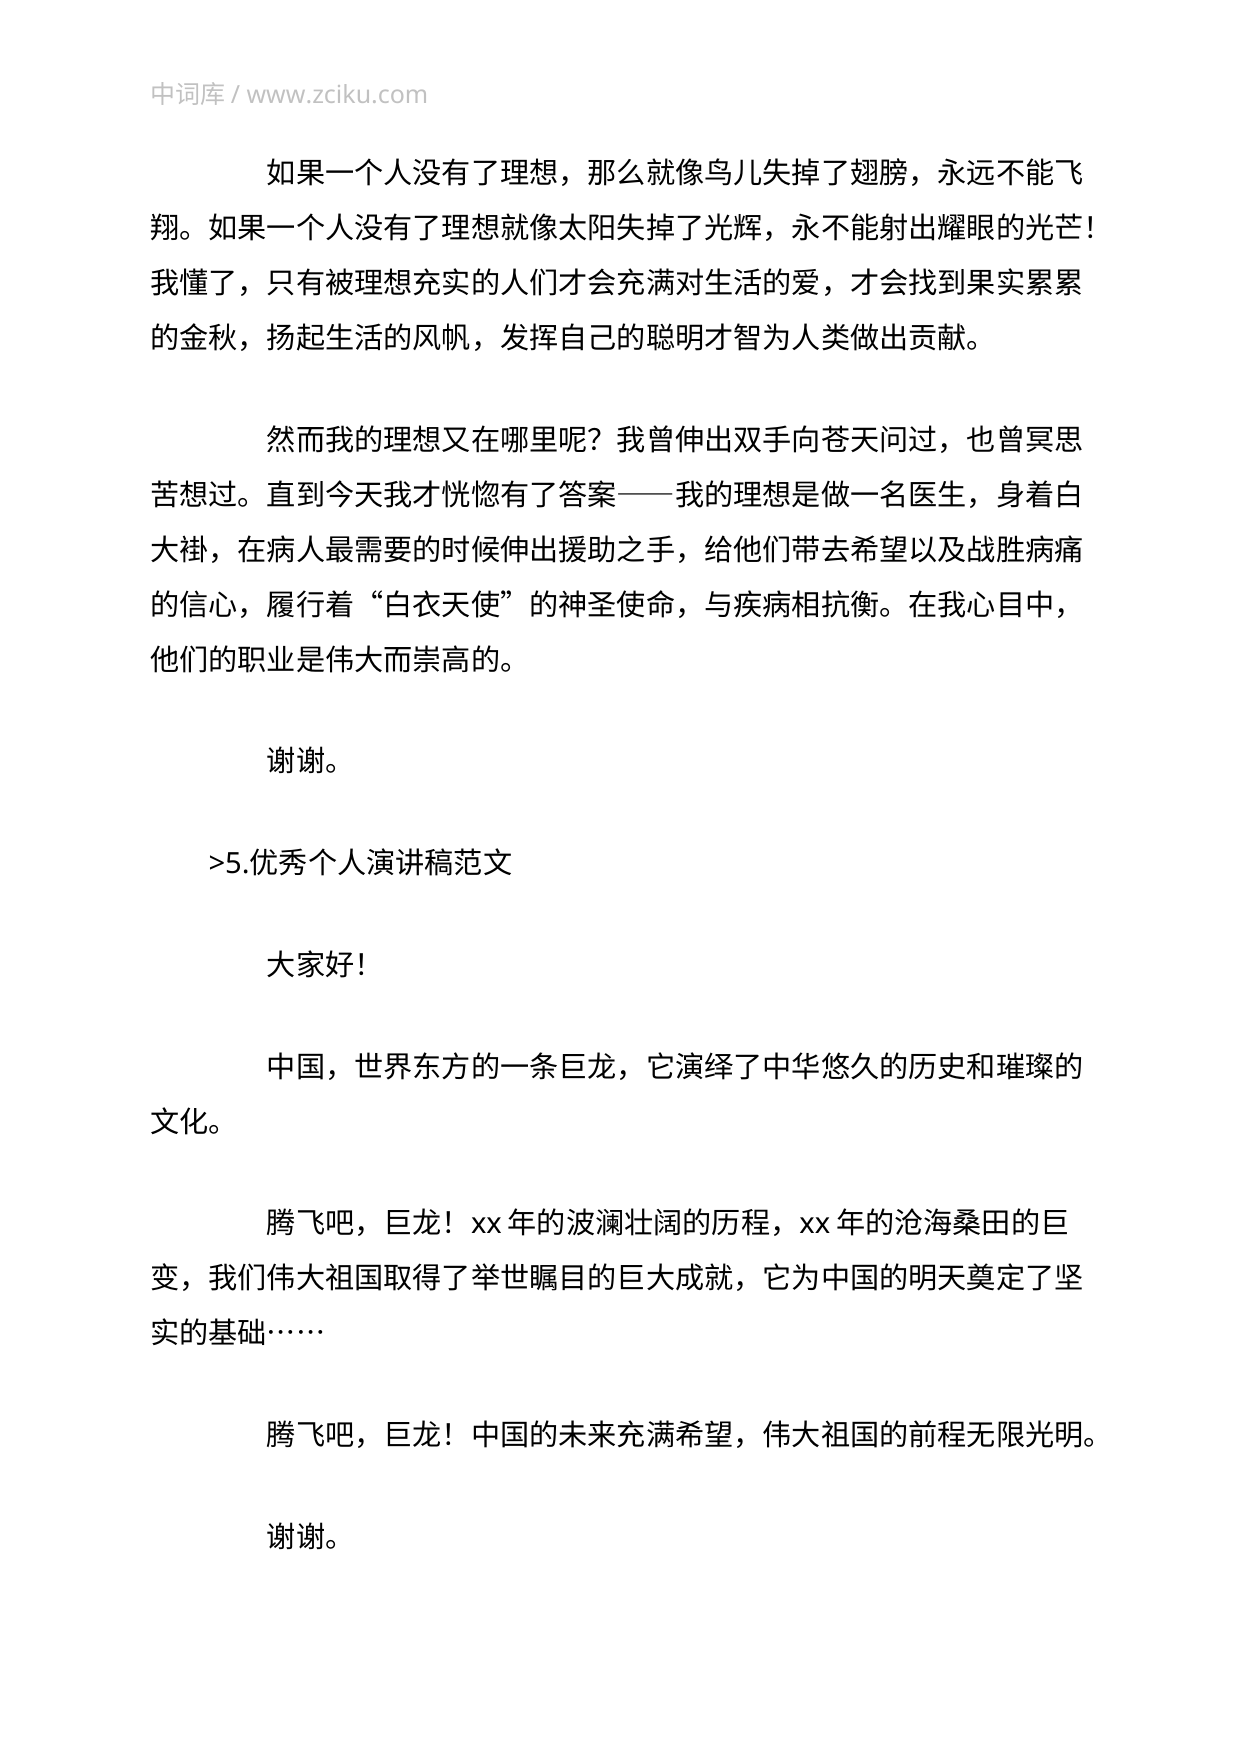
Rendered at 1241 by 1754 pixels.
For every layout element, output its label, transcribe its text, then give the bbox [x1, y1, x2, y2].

text 谢谢。 [150, 1513, 1090, 1556]
text >5.优秀个人演讲稿范文 [150, 839, 1090, 882]
text 然而我的理想又在哪里呢？我曾伸出双手向苍天问过，也曾冥思苦想过。直到今天我才恍惚有了答案——我的理想是做一名医生，身着白大褂，在病人最需要的时候伸出援助之手，给他们带去希望以及战胜病痛的信心，履行着“白衣天使”的神圣使命，与疾病相抗衡。在我心目中，他们的职业是伟大而崇高的。 [150, 416, 1090, 678]
text 腾飞吧，巨龙！xx年的波澜壮阔的历程，xx年的沧海桑田的巨变，我们伟大祖国取得了举世瞩目的巨大成就，它为中国的明天奠定了坚实的基础…… [150, 1200, 1090, 1352]
text 大家好！ [150, 942, 1090, 984]
text 如果一个人没有了理想，那么就像鸟儿失掉了翅膀，永远不能飞翔。如果一个人没有了理想就像太阳失掉了光辉，永不能射出耀眼的光芒！我懂了，只有被理想充实的人们才会充满对生活的爱，才会找到果实累累的金秋，扬起生活的风帆，发挥自己的聪明才智为人类做出贡献。 [150, 150, 1090, 357]
text 中国，世界东方的一条巨龙，它演绎了中华悠久的历史和璀璨的文化。 [150, 1043, 1090, 1141]
text 谢谢。 [150, 738, 1090, 780]
text 腾飞吧，巨龙！中国的未来充满希望，伟大祖国的前程无限光明。 [150, 1412, 1090, 1454]
